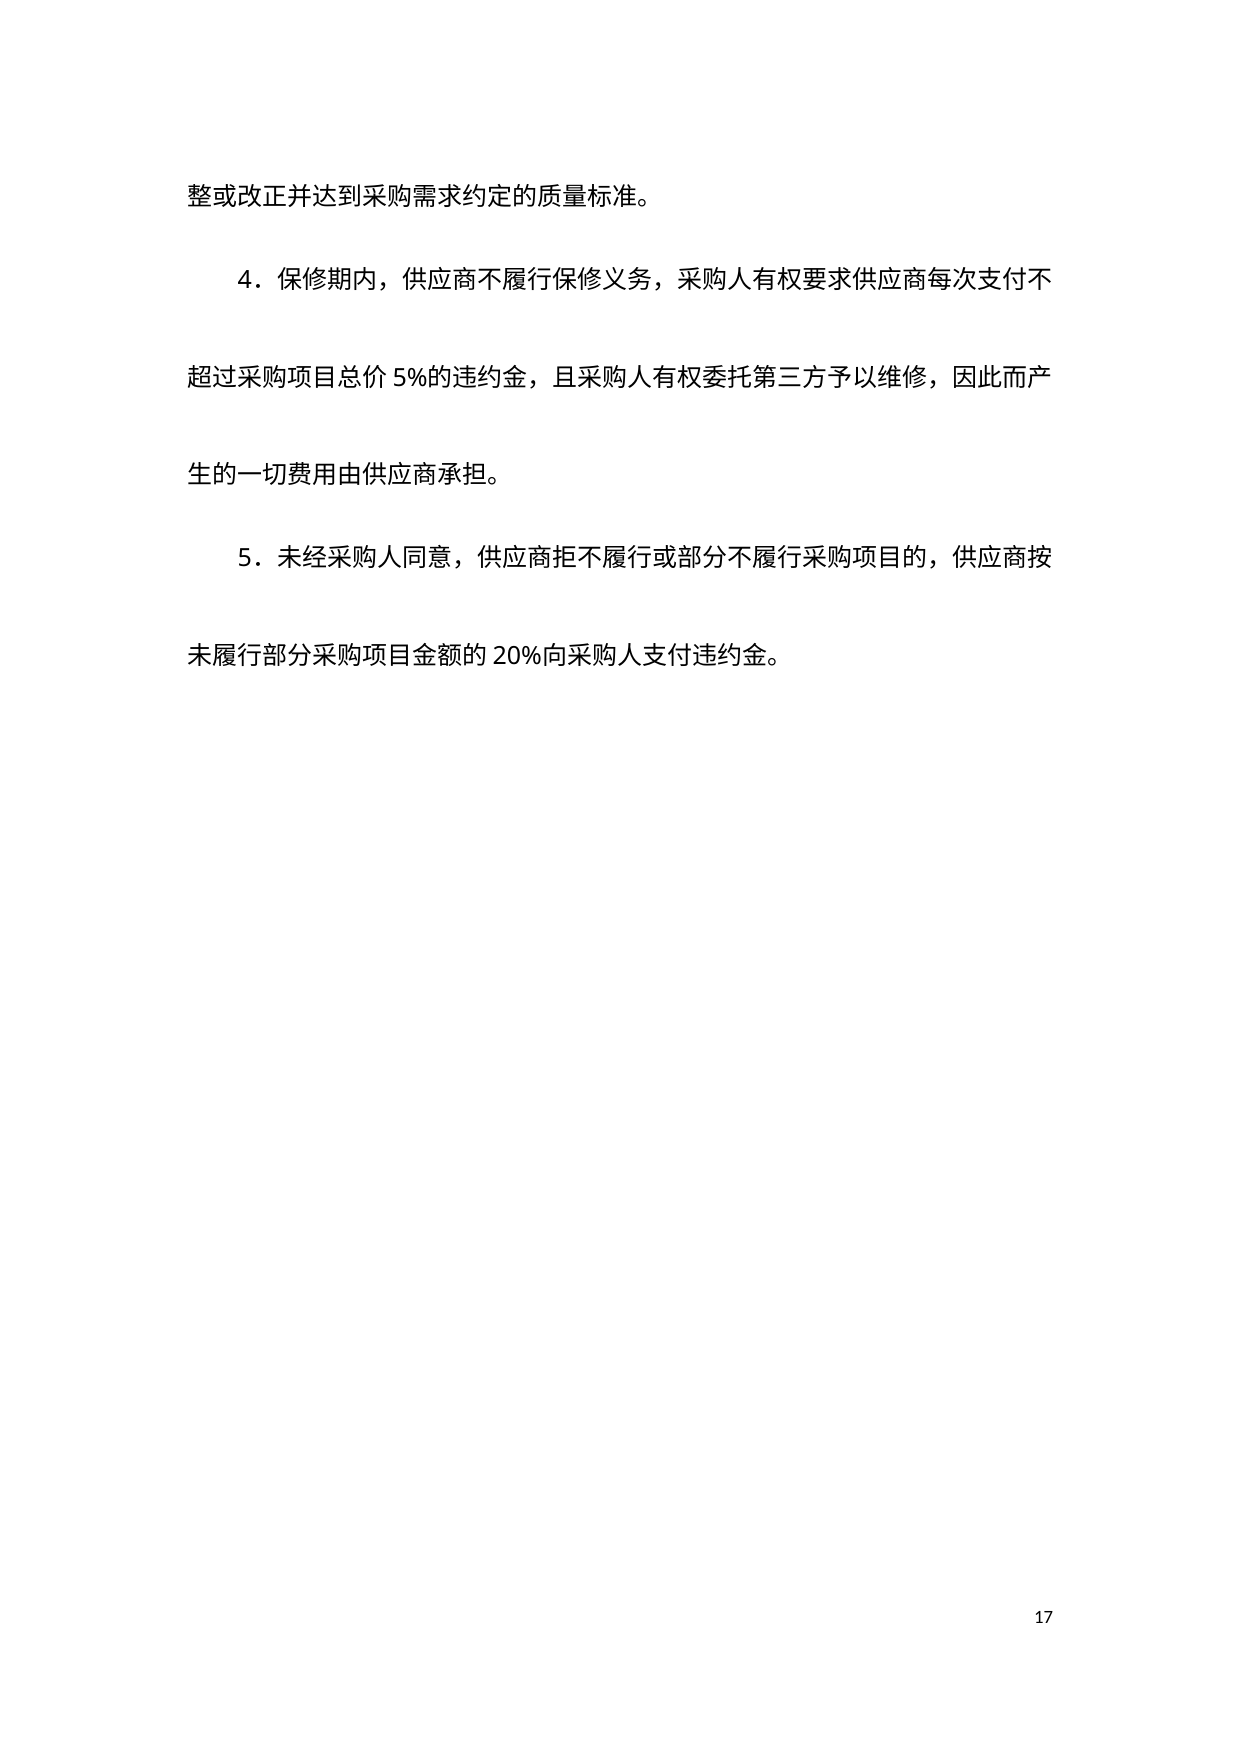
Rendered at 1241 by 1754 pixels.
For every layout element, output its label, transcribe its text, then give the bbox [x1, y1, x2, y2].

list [187, 162, 1053, 227]
list 保修期内，供应商不履行保修义务，采购人有权要求供应商每次支付不超过采购项目总价5%的违约金，且采购人有权委托第三方予以维修，因此而产生的一切费用由供应商承担。 [187, 245, 1053, 505]
list 未经采购人同意，供应商拒不履行或部分不履行采购项目的，供应商按未履行部分采购项目金额的20%向采购人支付违约金。 [187, 523, 1053, 686]
